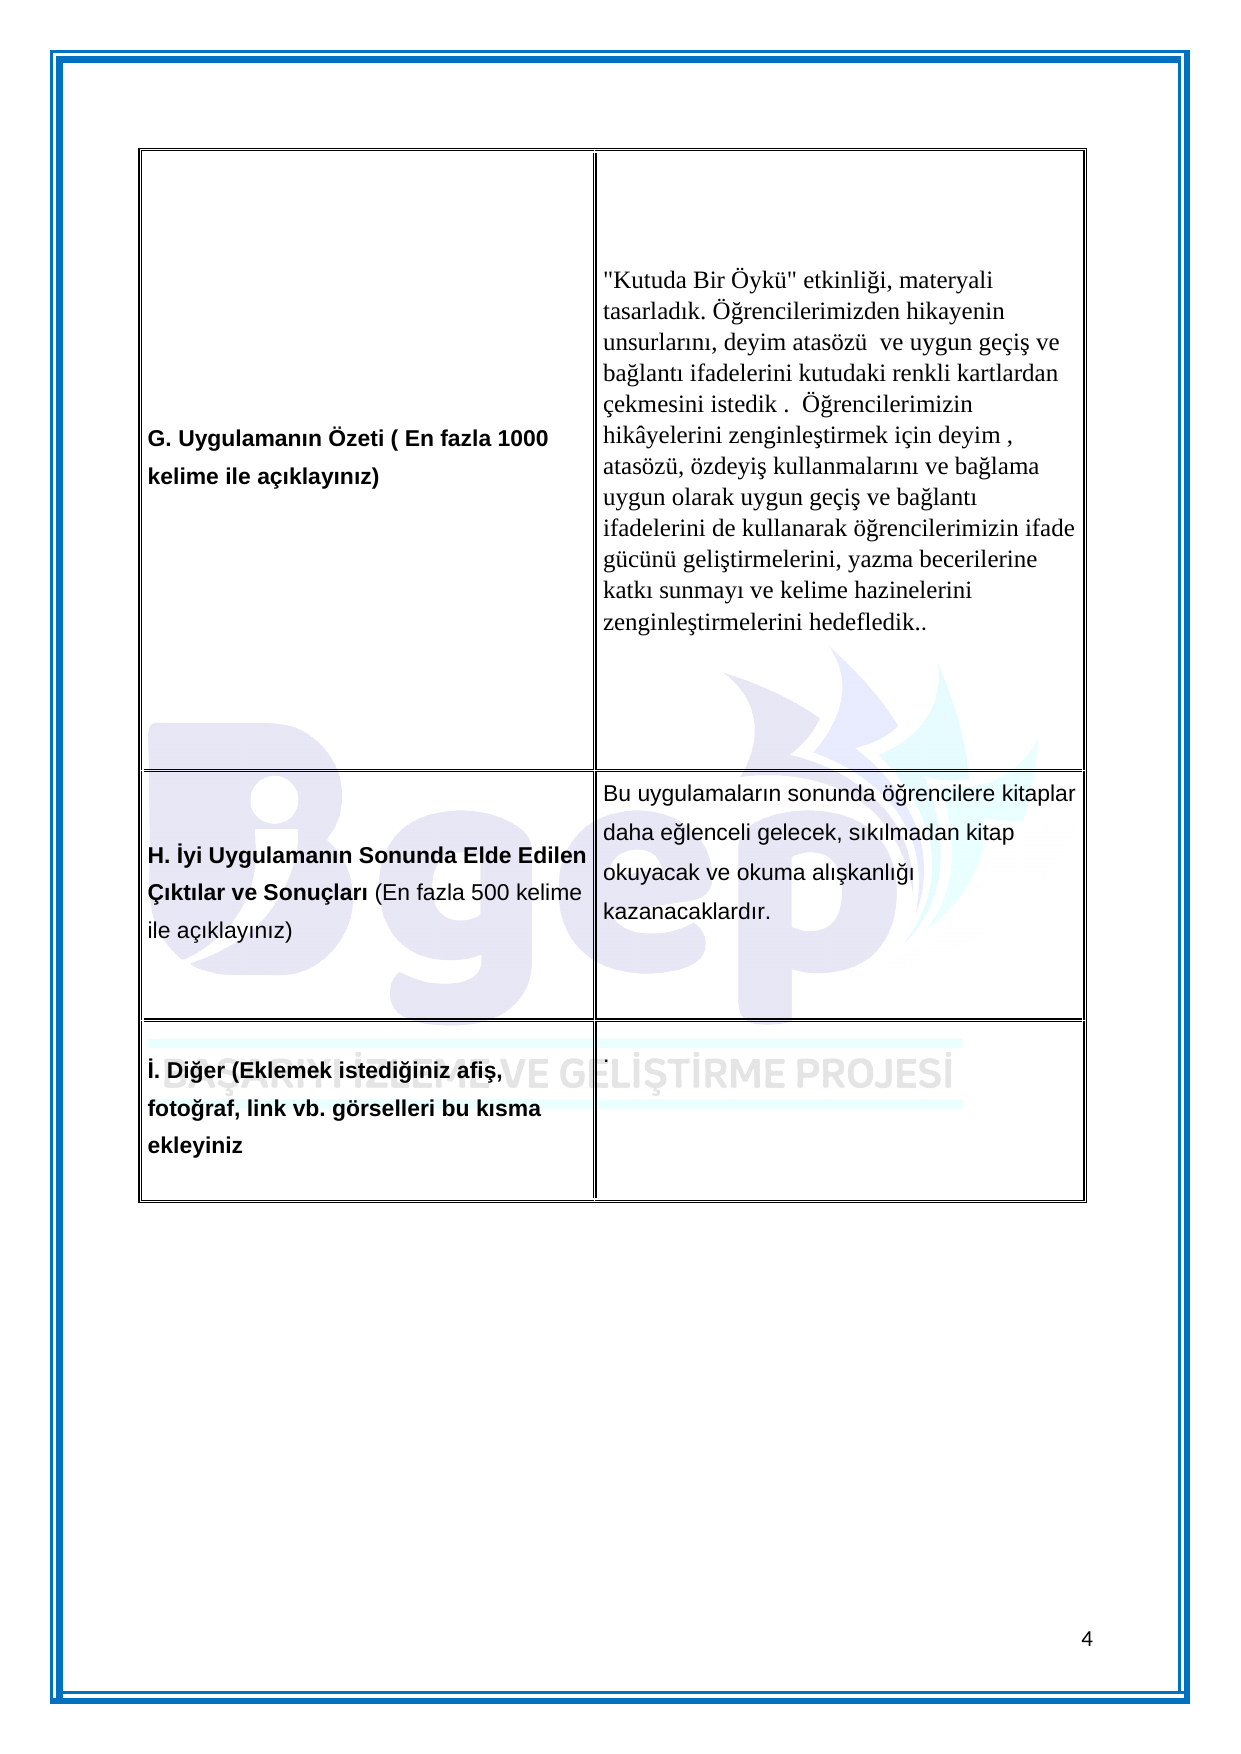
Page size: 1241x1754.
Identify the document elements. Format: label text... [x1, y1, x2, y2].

table_cell . [595, 1018, 1084, 1200]
table_cell Bu uygulamaların sonunda öğrencilere kitaplar daha eğlenceli gelecek, sıkılmadan kitap okuyacak ve okuma alışkanlığı kazanacaklardır. [595, 769, 1085, 1018]
table_cell İ. Diğer (Eklemek istediğiniz afiş, fotoğraf, link vb. görselleri bu kısma ekleyiniz [142, 1018, 595, 1200]
table_cell G. Uygulamanın Özeti ( En fazla 1000 kelime ile açıklayınız) [140, 149, 595, 769]
table_cell "Kutuda Bir Öykü" etkinliği, materyali tasarladık. Öğrencilerimizden hikayenin unsurlarını, deyim atasözü ve uygun geçiş ve bağlantı ifadelerini kutudaki renkli kartlardan çekmesini istedik . Öğrencilerimizin hikâyelerini zenginleştirmek için deyim , atasözü, özdeyiş kullanmalarını ve bağlama uygun olarak uygun geçiş ve bağlantı ifadelerini de kullanarak öğrencilerimizin ifade gücünü geliştirmelerini, yazma becerilerine katkı sunmayı ve kelime hazinelerini zenginleştirmelerini hedefledik.. [595, 151, 1083, 769]
table_cell H. İyi Uygulamanın Sonunda Elde Edilen Çıktılar ve Sonuçları (En fazla 500 kelime ile açıklayınız) [140, 769, 595, 1018]
